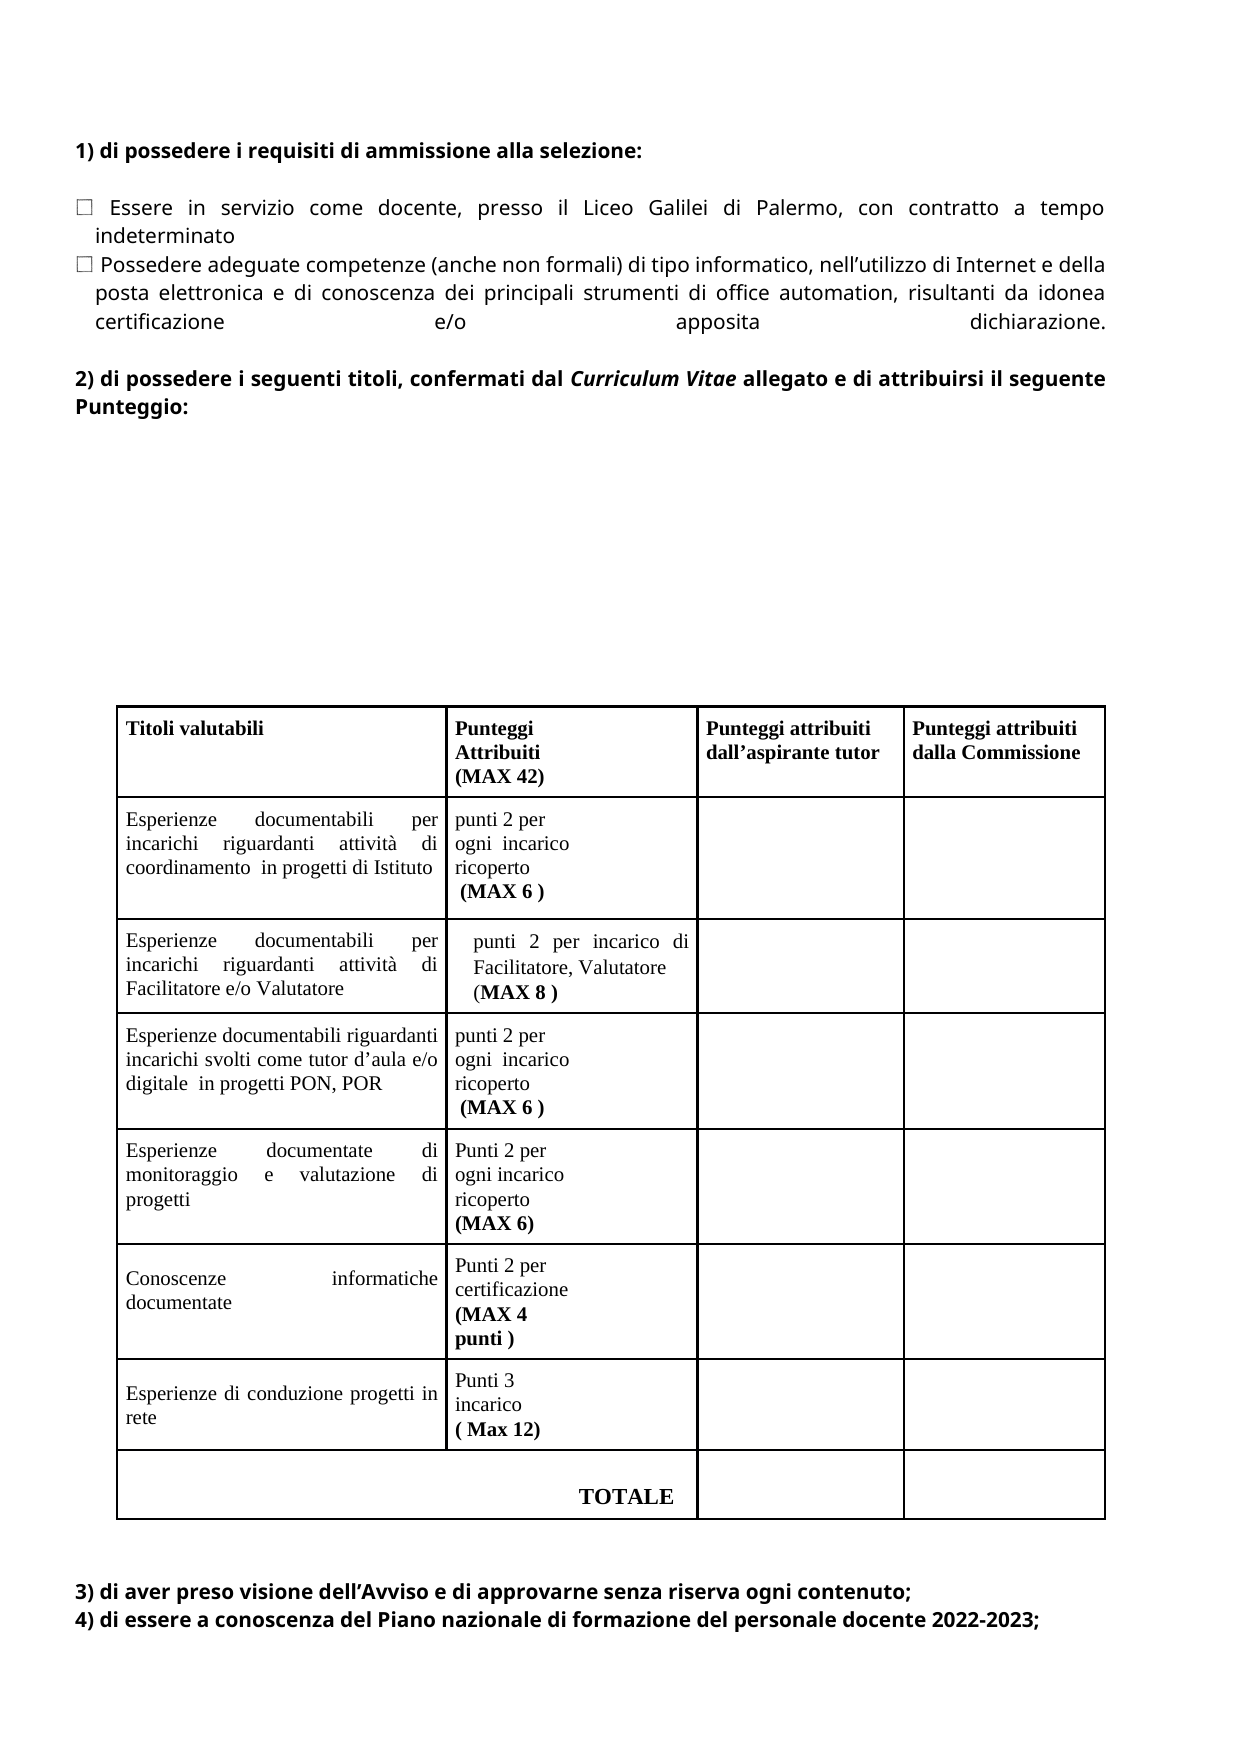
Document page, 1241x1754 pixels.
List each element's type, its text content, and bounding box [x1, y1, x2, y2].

table_cell Punti 2 per certificazione (MAX 4 punti ) [448, 1245, 696, 1358]
table_cell [699, 798, 903, 918]
table_cell [905, 1360, 1104, 1449]
table_cell [905, 1451, 1104, 1518]
text 1) di possedere i requisiti di ammissione alla selezione: [75, 136, 1106, 165]
list Essere in servizio come docente, presso il Liceo Galilei di Palermo, con contratto a tempo indeterminato [75, 193, 1106, 250]
table_cell punti 2 per ogni incarico ricoperto (MAX 6 ) [448, 1014, 696, 1128]
picture [76, 255, 93, 273]
text 3) di aver preso visione dell’Avviso e di approvarne senza riserva ogni contenuto; [75, 1577, 1106, 1605]
table_header Titoli valutabili [118, 708, 445, 796]
table_cell punti 2 per ogni incarico ricoperto (MAX 6 ) [448, 798, 696, 918]
table_header Punteggi attribuiti dalla Commissione [905, 708, 1104, 796]
text 4) di essere a conoscenza del Piano nazionale di formazione del personale docente 2022-2023; [75, 1605, 1106, 1634]
table_cell Esperienze documentabili per incarichi riguardanti attività di Facilitatore e/o Valutatore [118, 920, 445, 1012]
table_cell TOTALE [118, 1451, 696, 1518]
table_cell Esperienze documentate di monitoraggio e valutazione di progetti [118, 1130, 445, 1243]
table_cell [699, 1451, 903, 1518]
table_cell [699, 920, 903, 1012]
table_cell [699, 1130, 903, 1243]
table_header Punteggi Attribuiti (MAX 42) [448, 708, 696, 796]
table_cell Esperienze documentabili riguardanti incarichi svolti come tutor d’aula e/o digitale in progetti PON, POR [118, 1014, 445, 1128]
table_cell [905, 798, 1104, 918]
table_cell Esperienze di conduzione progetti in rete [118, 1360, 445, 1449]
table_cell [699, 1360, 903, 1449]
list Possedere adeguate competenze (anche non formali) di tipo informatico, nell’utilizzo di Internet e della posta elettronica e di conoscenza dei principali strumenti di office automation, risultanti da idonea certificazione e/o apposita dichiarazione. [75, 250, 1106, 364]
picture [76, 198, 93, 216]
table_cell Punti 3 incarico ( Max 12) [448, 1360, 696, 1449]
text 2) di possedere i seguenti titoli, confermati dal Curriculum Vitae allegato e di attribuirsi il seguente Punteggio: [75, 364, 1106, 421]
table_cell [905, 1245, 1104, 1358]
table_cell [699, 1014, 903, 1128]
table_header Punteggi attribuiti dall’aspirante tutor [699, 708, 903, 796]
table_cell Punti 2 per ogni incarico ricoperto (MAX 6) [448, 1130, 696, 1243]
table_cell [699, 1245, 903, 1358]
table_cell Esperienze documentabili per incarichi riguardanti attività di coordinamento in progetti di Istituto [118, 798, 445, 918]
table_cell [905, 1130, 1104, 1243]
table_cell Conoscenze informatiche documentate [118, 1245, 445, 1358]
table_cell [905, 920, 1104, 1012]
table_cell punti 2 per incarico di Facilitatore, Valutatore (MAX 8 ) [448, 920, 696, 1012]
table_cell [905, 1014, 1104, 1128]
